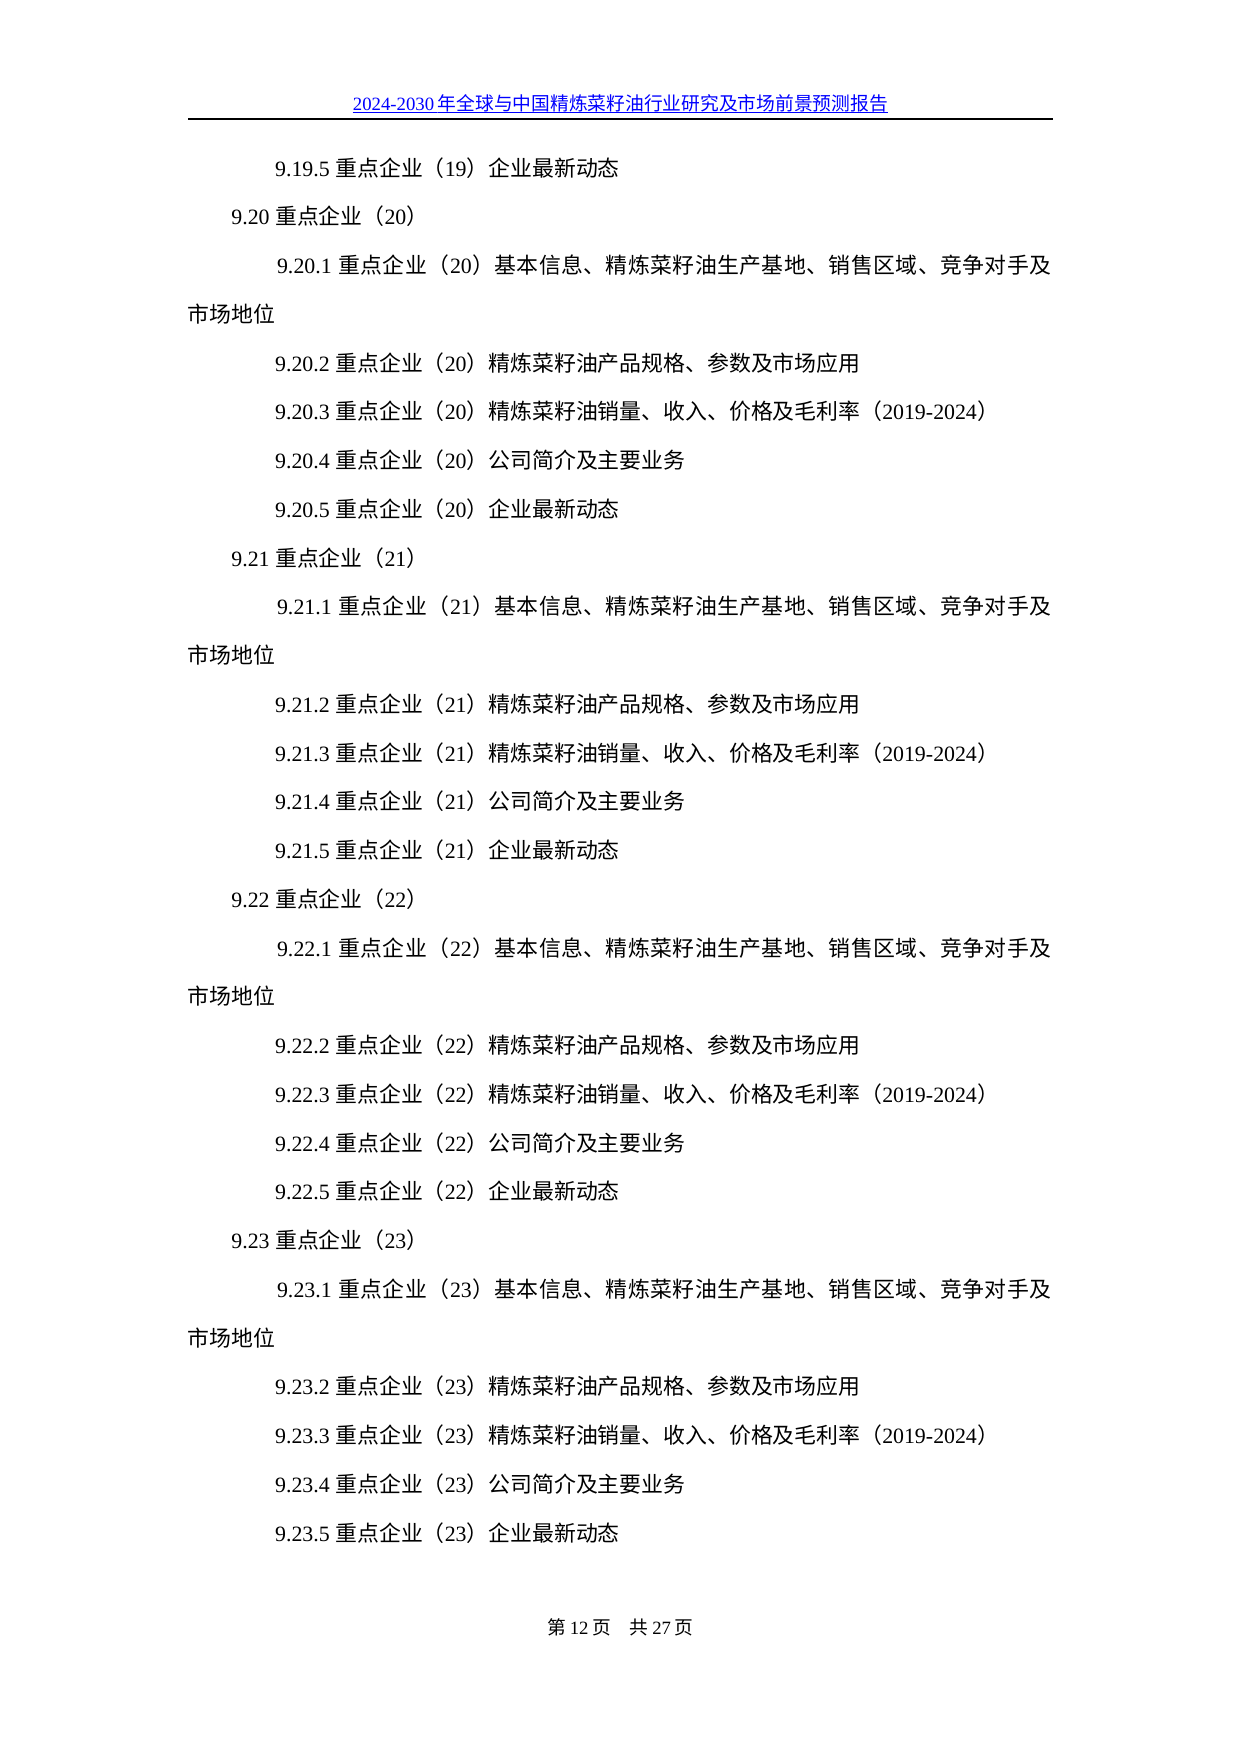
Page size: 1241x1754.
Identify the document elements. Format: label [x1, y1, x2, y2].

text [187, 150, 1053, 1548]
